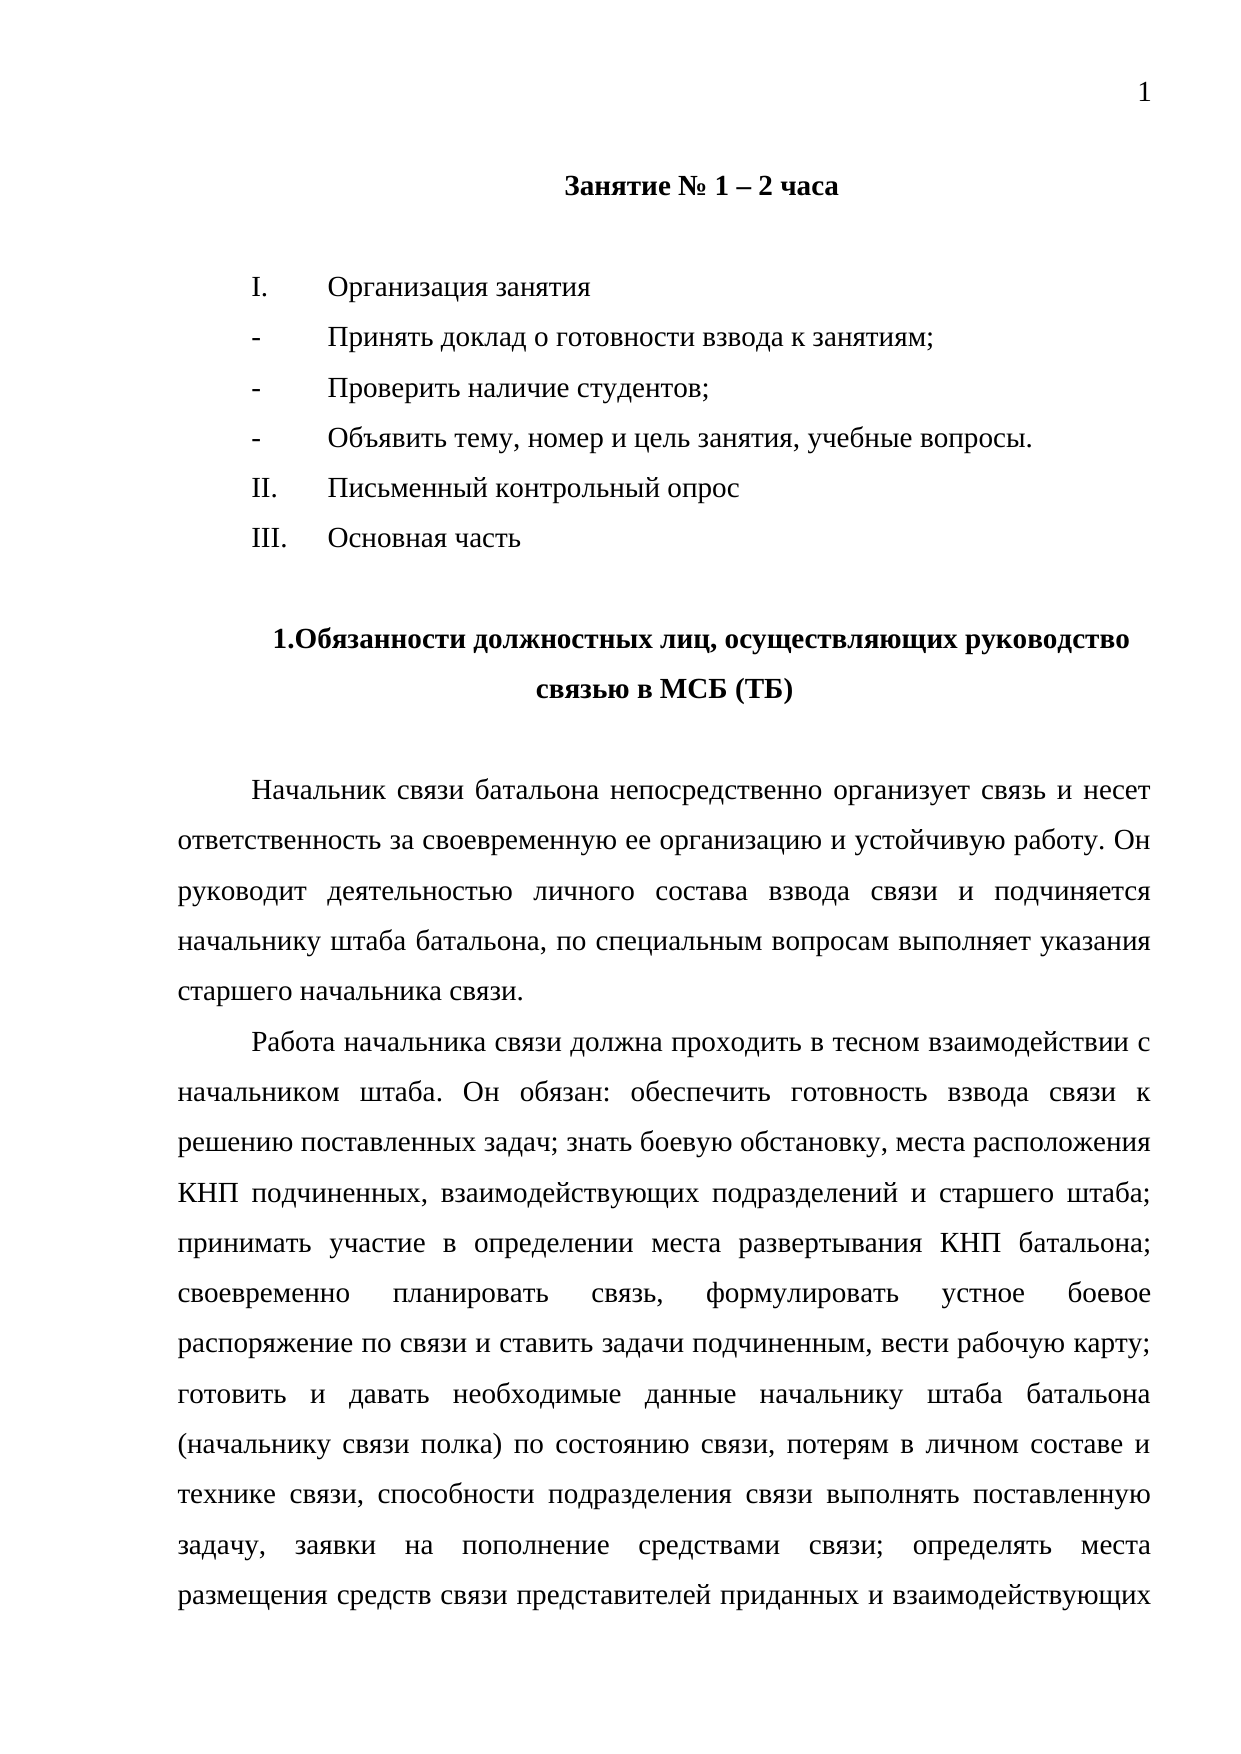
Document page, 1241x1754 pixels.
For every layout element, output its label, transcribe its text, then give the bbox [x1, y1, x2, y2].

list Проверить наличие студентов; [177, 370, 1152, 403]
list Принять доклад о готовности взвода к занятиям; [177, 319, 1152, 353]
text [177, 1024, 1152, 1611]
text Занятие № 1 – 2 часа [177, 168, 1152, 202]
list Объявить тему, номер и цель занятия, учебные вопросы. [177, 420, 1152, 453]
text Начальник связи батальона непосредственно организует связь и несет ответственность за своевременную ее организацию и устойчивую работу. Он руководит деятельностью личного состава взвода связи и подчиняется начальнику штаба батальона, по специальным вопросам выполняет указания старшего начальника связи. [177, 772, 1152, 1007]
list Письменный контрольный опрос [177, 470, 1152, 504]
subtitle Организация занятия [177, 269, 1152, 303]
list Основная часть [177, 521, 1152, 554]
text 1.Обязанности должностных лиц, осуществляющих руководство связью в МСБ (ТБ) [177, 621, 1152, 705]
